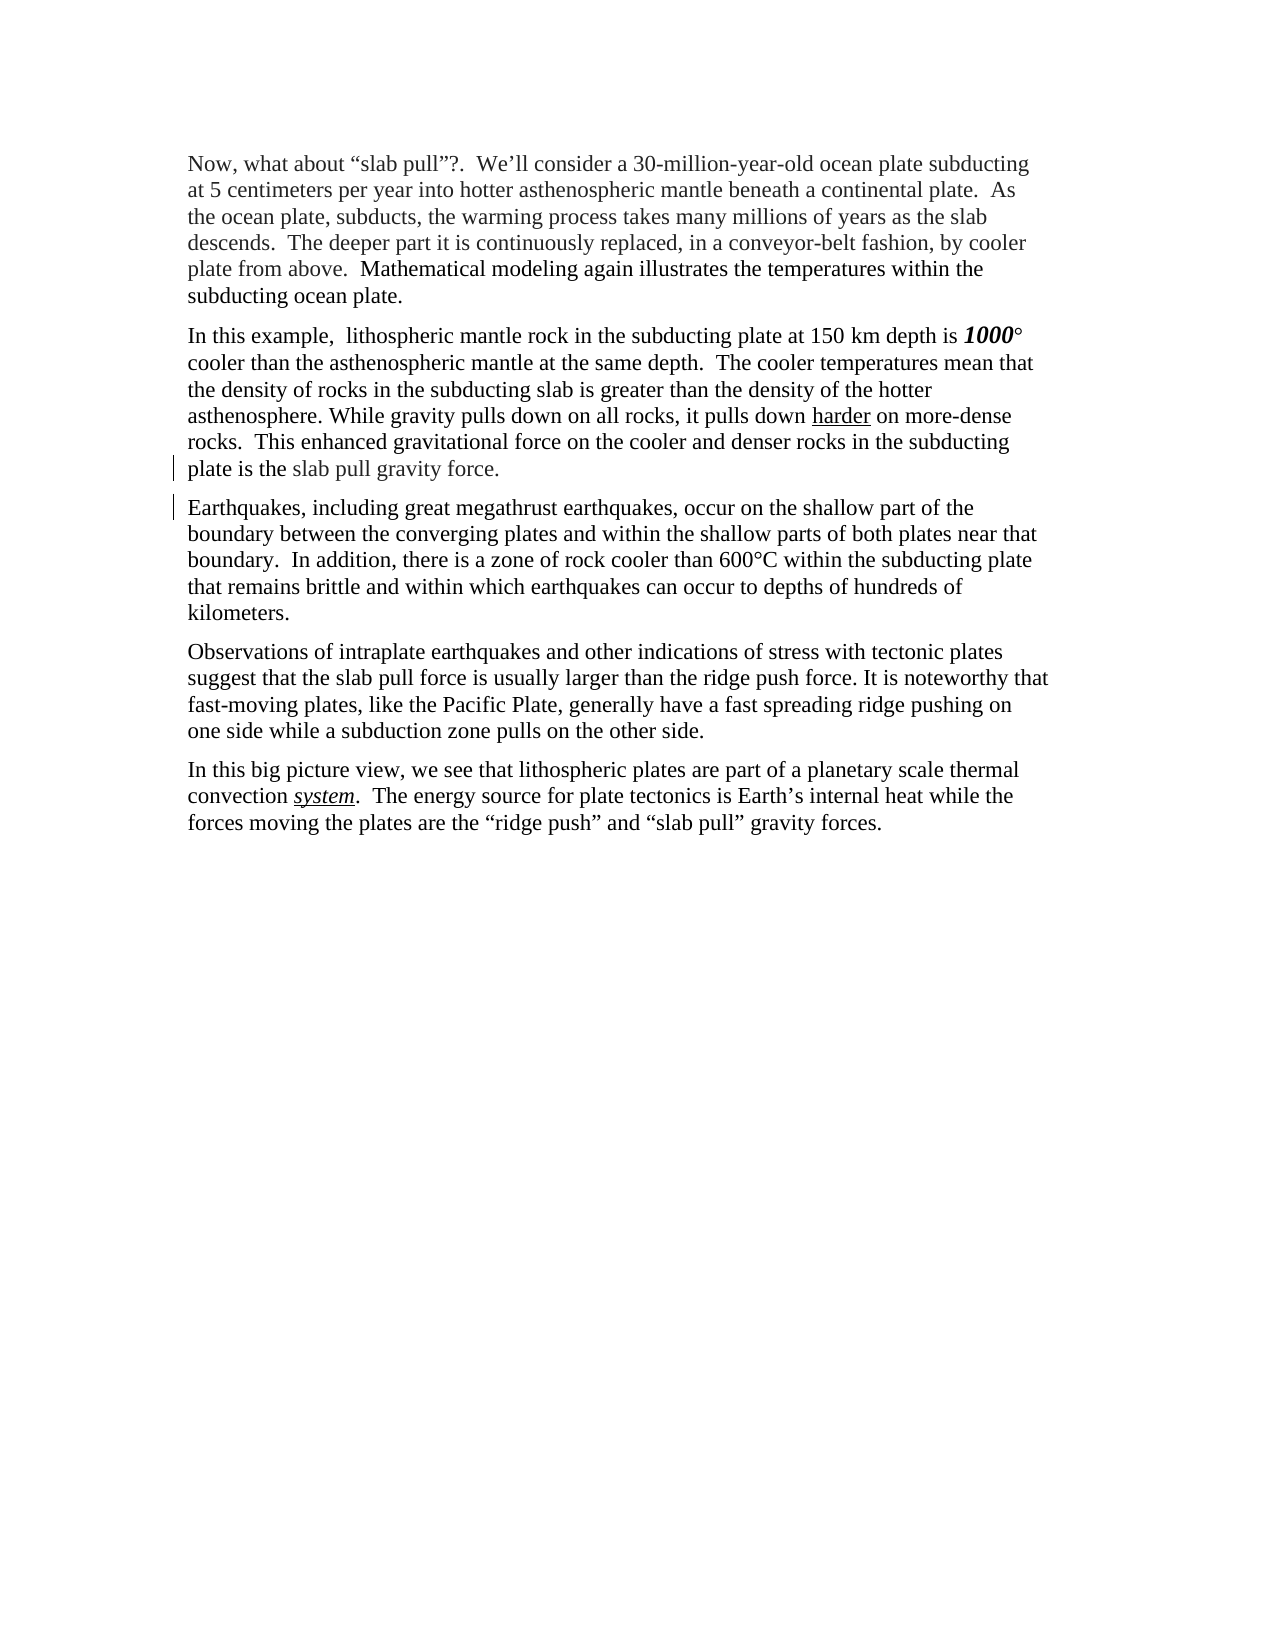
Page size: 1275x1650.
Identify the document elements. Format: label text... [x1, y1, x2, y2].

text In this big picture view, we see that lithospheric plates are part of a planetary scale thermal convection system. The energy source for plate tectonics is Earth’s internal heat while the forces moving the plates are the “ridge push” and “slab pull” gravity forces. [187, 756, 1050, 835]
text In this example, lithospheric mantle rock in the subducting plate at 150 km depth is 1000° cooler than the asthenospheric mantle at the same depth. The cooler temperatures mean that the density of rocks in the subducting slab is greater than the density of the hotter asthenosphere. While gravity pulls down on all rocks, it pulls down harder on more-dense rocks. This enhanced gravitational force on the cooler and denser rocks in the subducting plate is the slab pull gravity force. [187, 321, 1050, 481]
text Earthquakes, including great megathrust earthquakes, occur on the shallow part of the boundary between the converging plates and within the shallow parts of both plates near that boundary. In addition, there is a zone of rock cooler than 600°C within the subducting plate that remains brittle and within which earthquakes can occur to depths of hundreds of kilometers. [187, 494, 1050, 625]
text Now, what about “slab pull”?. We’ll consider a 30-million-year-old ocean plate subducting at 5 centimeters per year into hotter asthenospheric mantle beneath a continental plate. As the ocean plate, subducts, the warming process takes many millions of years as the slab descends. The deeper part it is continuously replaced, in a conveyor-belt fashion, by cooler plate from above. Mathematical modeling again illustrates the temperatures within the subducting ocean plate. [187, 150, 1050, 308]
text Observations of intraplate earthquakes and other indications of stress with tectonic plates suggest that the slab pull force is usually larger than the ridge push force. It is noteworthy that fast-moving plates, like the Pacific Plate, generally have a fast spreading ridge pushing on one side while a subduction zone pulls on the other side. [187, 638, 1050, 743]
